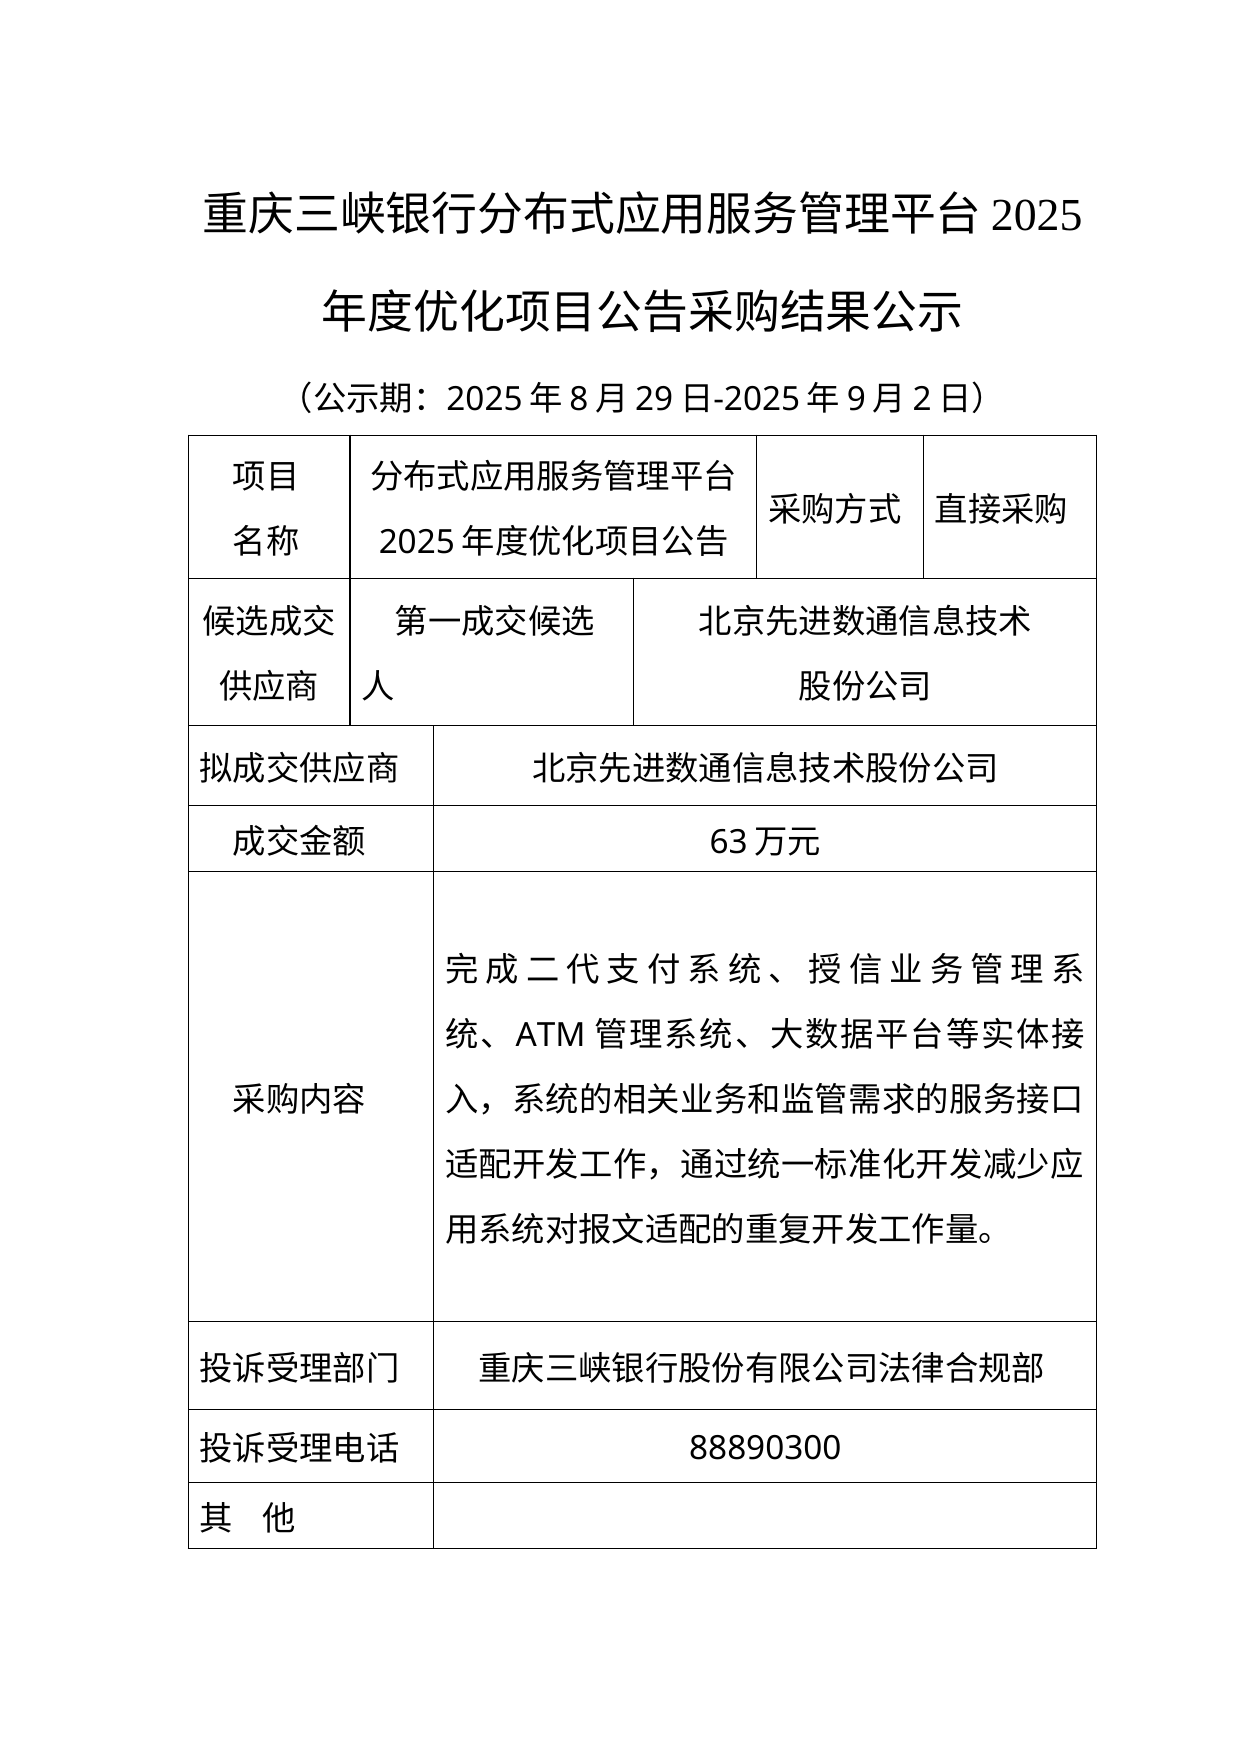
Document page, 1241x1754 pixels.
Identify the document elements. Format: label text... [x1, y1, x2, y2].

table_cell 其 他 [189, 1483, 433, 1548]
table_cell 北京先进数通信息技术 股份公司 [634, 579, 1096, 725]
table_cell 63万元 [434, 806, 1096, 871]
table_cell 分布式应用服务管理平台2025年度优化项目公告 [351, 436, 756, 578]
table_cell 采购方式 [757, 436, 923, 578]
table_cell 完成二代支付系统、授信业务管理系统、ATM管理系统、大数据平台等实体接入，系统的相关业务和监管需求的服务接口适配开发工作，通过统一标准化开发减少应用系统对报文适配的重复开发工作量。 [434, 872, 1096, 1321]
table_cell 第一成交候选人 [351, 579, 633, 725]
table_header 重庆三峡银行分布式应用服务管理平台2025年度优化项目公告采购结果公示 [188, 162, 1096, 357]
table_cell 重庆三峡银行股份有限公司法律合规部 [434, 1322, 1096, 1409]
table_cell 北京先进数通信息技术股份公司 [434, 726, 1096, 805]
table_cell 采购内容 [189, 872, 433, 1321]
table_cell 投诉受理部门 [189, 1322, 433, 1409]
table_cell [434, 1483, 1096, 1548]
table_cell （公示期：2025年8月29日-2025年9月2日） [188, 357, 1096, 434]
table_cell 成交金额 [189, 806, 433, 871]
table_cell 候选成交供应商 [189, 579, 349, 725]
table_cell 投诉受理电话 [189, 1410, 433, 1482]
table_cell 项目 名称 [189, 436, 349, 578]
table_cell 直接采购 [924, 436, 1096, 578]
table_cell 88890300 [434, 1410, 1096, 1482]
table_cell 拟成交供应商 [189, 726, 433, 805]
